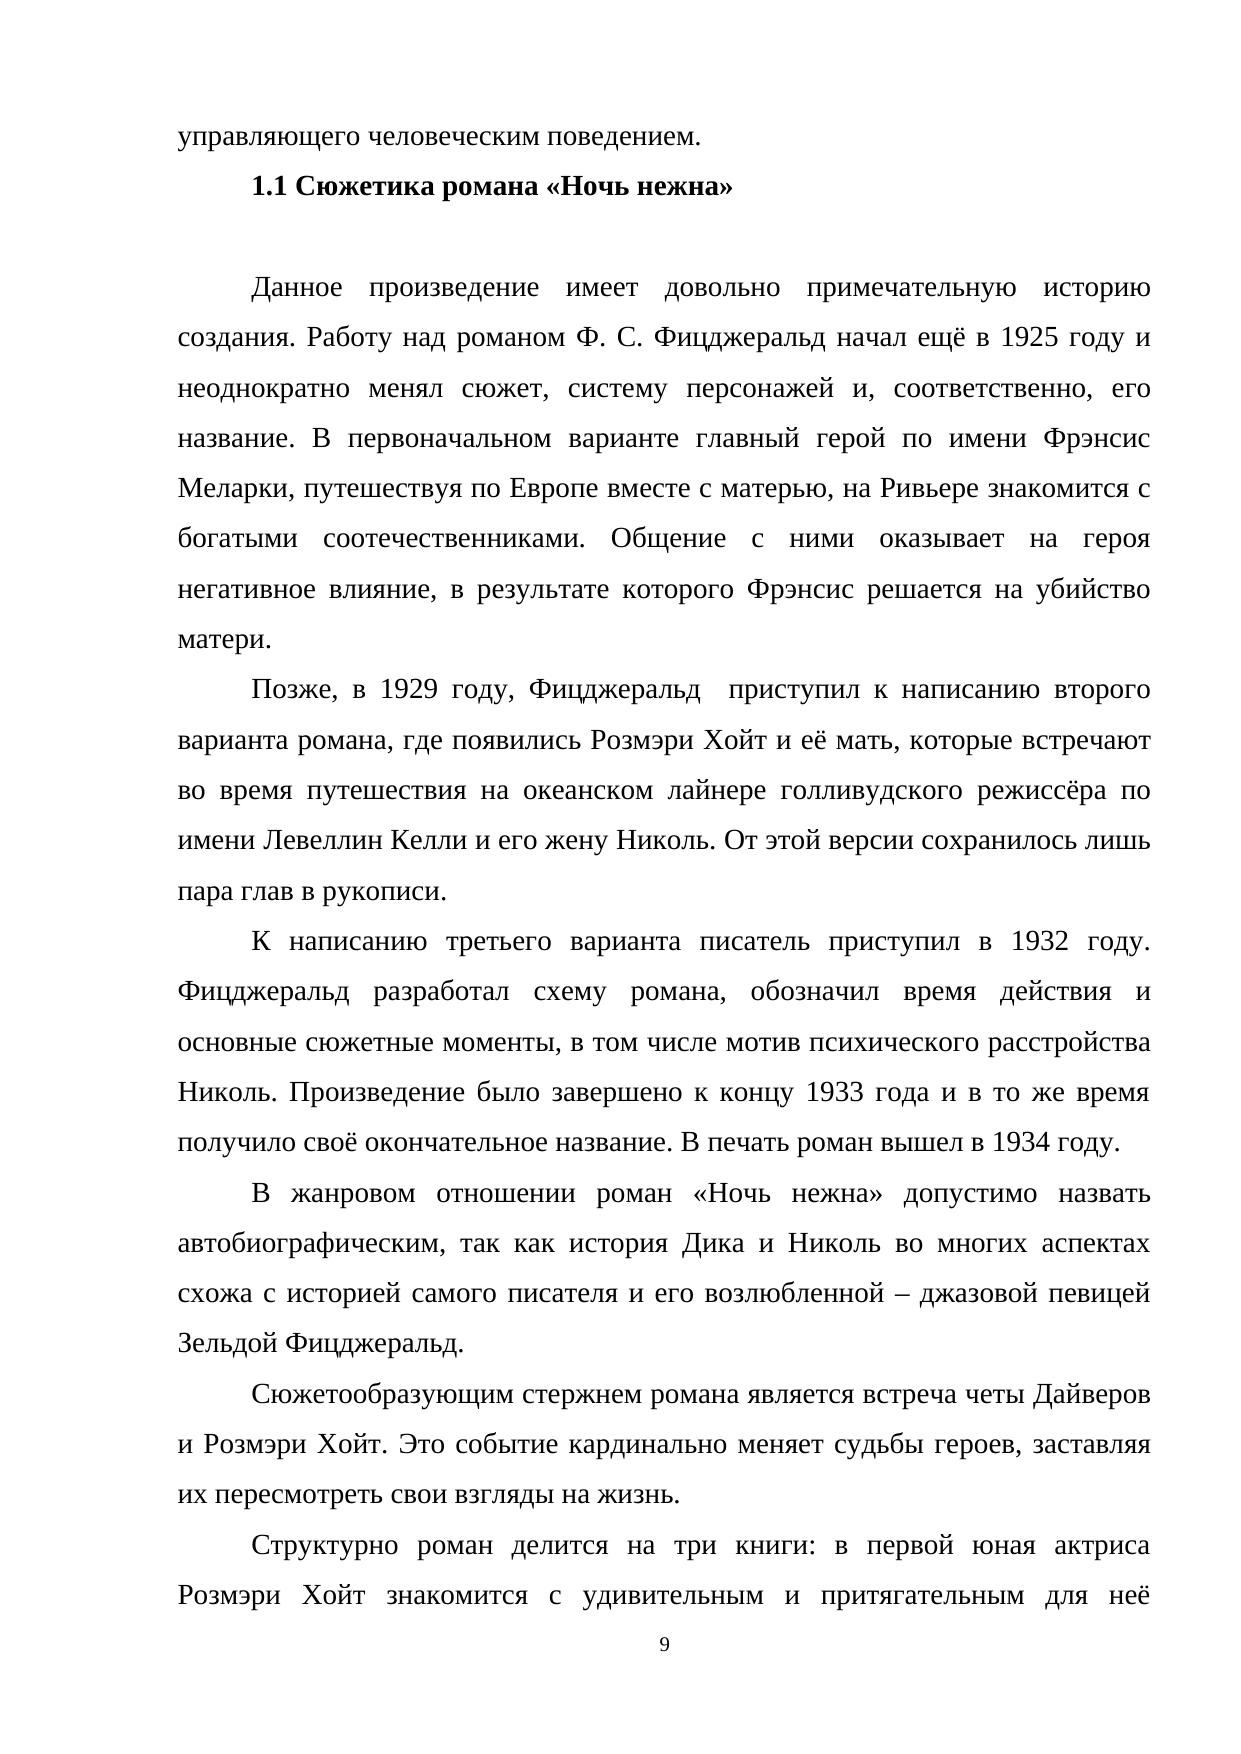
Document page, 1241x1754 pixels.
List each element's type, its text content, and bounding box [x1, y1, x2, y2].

text Позже, в 1929 году, Фицджеральд приступил к написанию второго варианта романа, где появились Розмэри Хойт и её мать, которые встречают во время путешествия на океанском лайнере голливудского режиссёра по имени Левеллин Келли и его жену Николь. От этой версии сохранилось лишь пара глав в рукописи. [177, 672, 1152, 906]
text Сюжетообразующим стержнем романа является встреча четы Дайверов и Розмэри Хойт. Это событие кардинально меняет судьбы героев, заставляя их пересмотреть свои взгляды на жизнь. [177, 1376, 1152, 1510]
subtitle 1.1 Сюжетика романа «Ночь нежна» [177, 168, 1152, 202]
text К написанию третьего варианта писатель приступил в 1932 году. Фицджеральд разработал схему романа, обозначил время действия и основные сюжетные моменты, в том числе мотив психического расстройства Николь. Произведение было завершено к концу 1933 года и в то же время получило своё окончательное название. В печать роман вышел в 1934 году. [177, 923, 1152, 1158]
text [177, 1527, 1152, 1611]
text В жанровом отношении роман «Ночь нежна» допустимо назвать автобиографическим, так как история Дика и Николь во многих аспектах схожа с историей самого писателя и его возлюбленной – джазовой певицей Зельдой Фицджеральд. [177, 1175, 1152, 1359]
text Данное произведение имеет довольно примечательную историю создания. Работу над романом Ф. С. Фицджеральд начал ещё в 1925 году и неоднократно менял сюжет, систему персонажей и, соответственно, его название. В первоначальном варианте главный герой по имени Фрэнсис Меларки, путешествуя по Европе вместе с матерью, на Ривьере знакомится с богатыми соотечественниками. Общение с ними оказывает на героя негативное влияние, в результате которого Фрэнсис решается на убийство матери. [177, 269, 1152, 655]
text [177, 118, 1152, 152]
